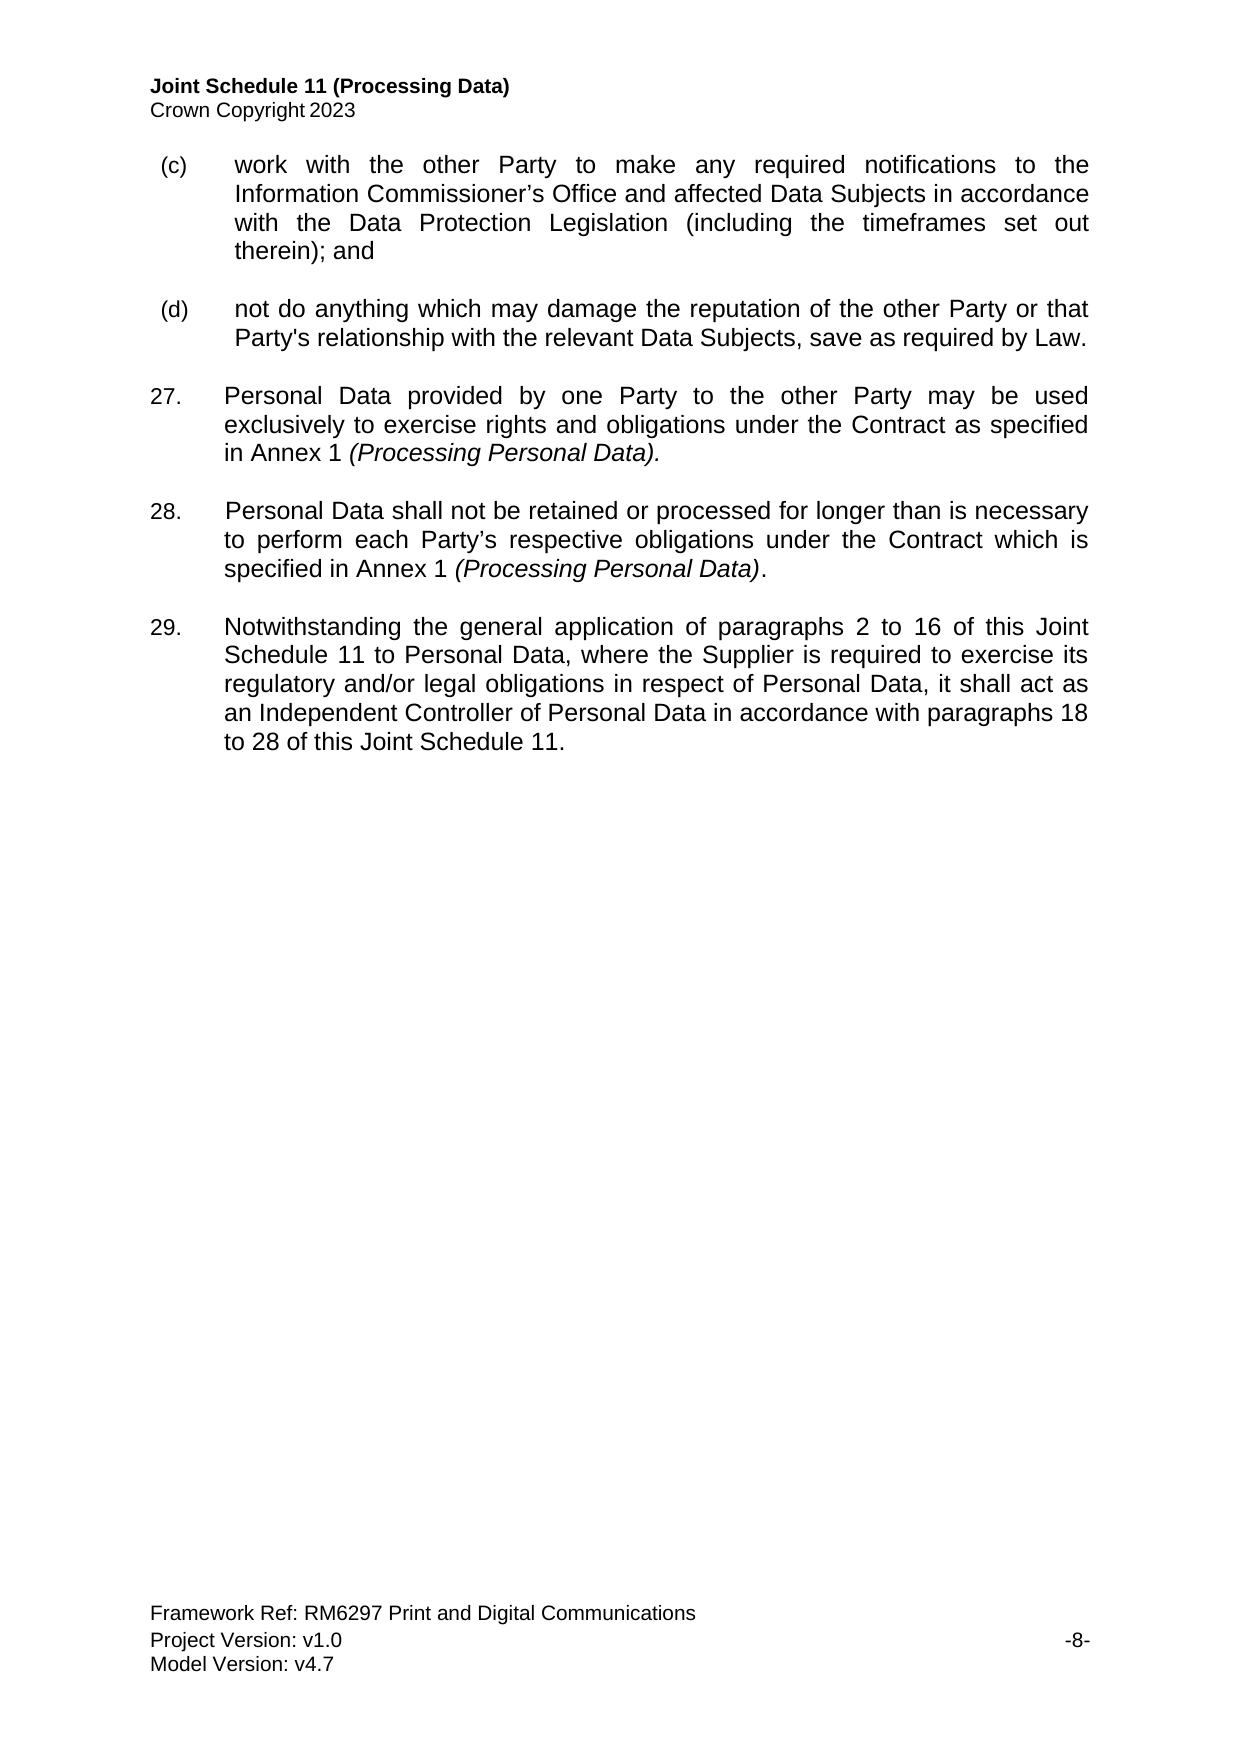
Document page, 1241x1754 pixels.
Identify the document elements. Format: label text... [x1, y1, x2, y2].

list not do anything which may damage the reputation of the other Party or that Party's relationship with the relevant Data Subjects, save as required by Law. [160, 294, 1090, 352]
list Notwithstanding the general application of paragraphs 2 to 16 of this Joint Schedule 11 to Personal Data, where the Supplier is required to exercise its regulatory and/or legal obligations in respect of Personal Data, it shall act as an Independent Controller of Personal Data in accordance with paragraphs 18 to 28 of this Joint Schedule 11. [150, 612, 1090, 755]
list Personal Data shall not be retained or processed for longer than is necessary to perform each Party’s respective obligations under the Contract which is specified in Annex 1 (Processing Personal Data). [150, 496, 1090, 582]
list Personal Data provided by one Party to the other Party may be used exclusively to exercise rights and obligations under the Contract as specified in Annex 1 (Processing Personal Data). [150, 381, 1090, 467]
list work with the other Party to make any required notifications to the Information Commissioner’s Office and affected Data Subjects in accordance with the Data Protection Legislation (including the timeframes set out therein); and [160, 150, 1090, 265]
